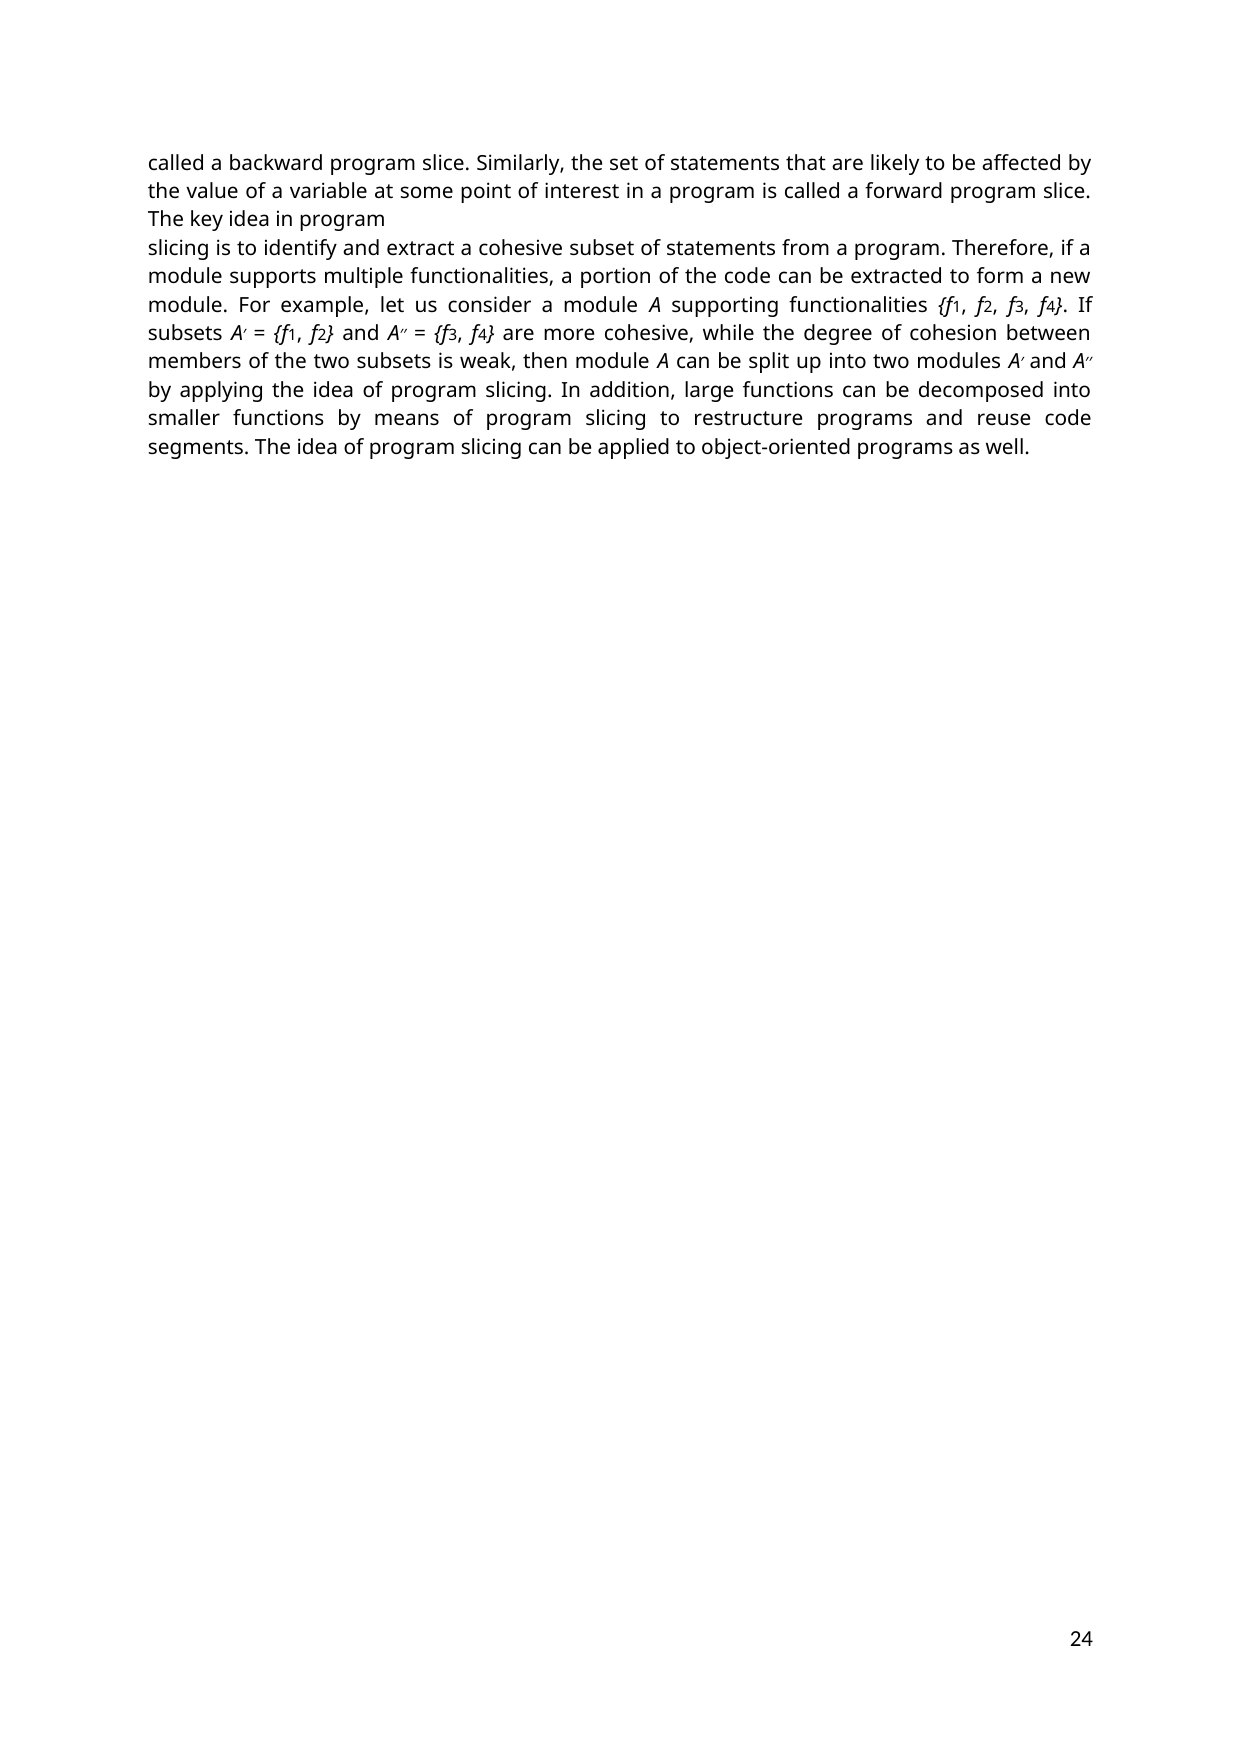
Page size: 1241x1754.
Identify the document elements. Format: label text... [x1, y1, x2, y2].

text slicing is to identify and extract a cohesive subset of statements from a program. Therefore, if a module supports multiple functionalities, a portion of the code can be extracted to form a new module. For example, let us consider a module A supporting functionalities {f1, f2, f3, f4}. If subsets A′ = {f1, f2} and A′′ = {f3, f4} are more cohesive, while the degree of cohesion between members of the two subsets is weak, then module A can be split up into two modules A′ and A′′ by applying the idea of program slicing. In addition, large functions can be decomposed into smaller functions by means of program slicing to restructure programs and reuse code segments. The idea of program slicing can be applied to object-oriented programs as well. [148, 233, 1093, 460]
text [148, 148, 1093, 233]
